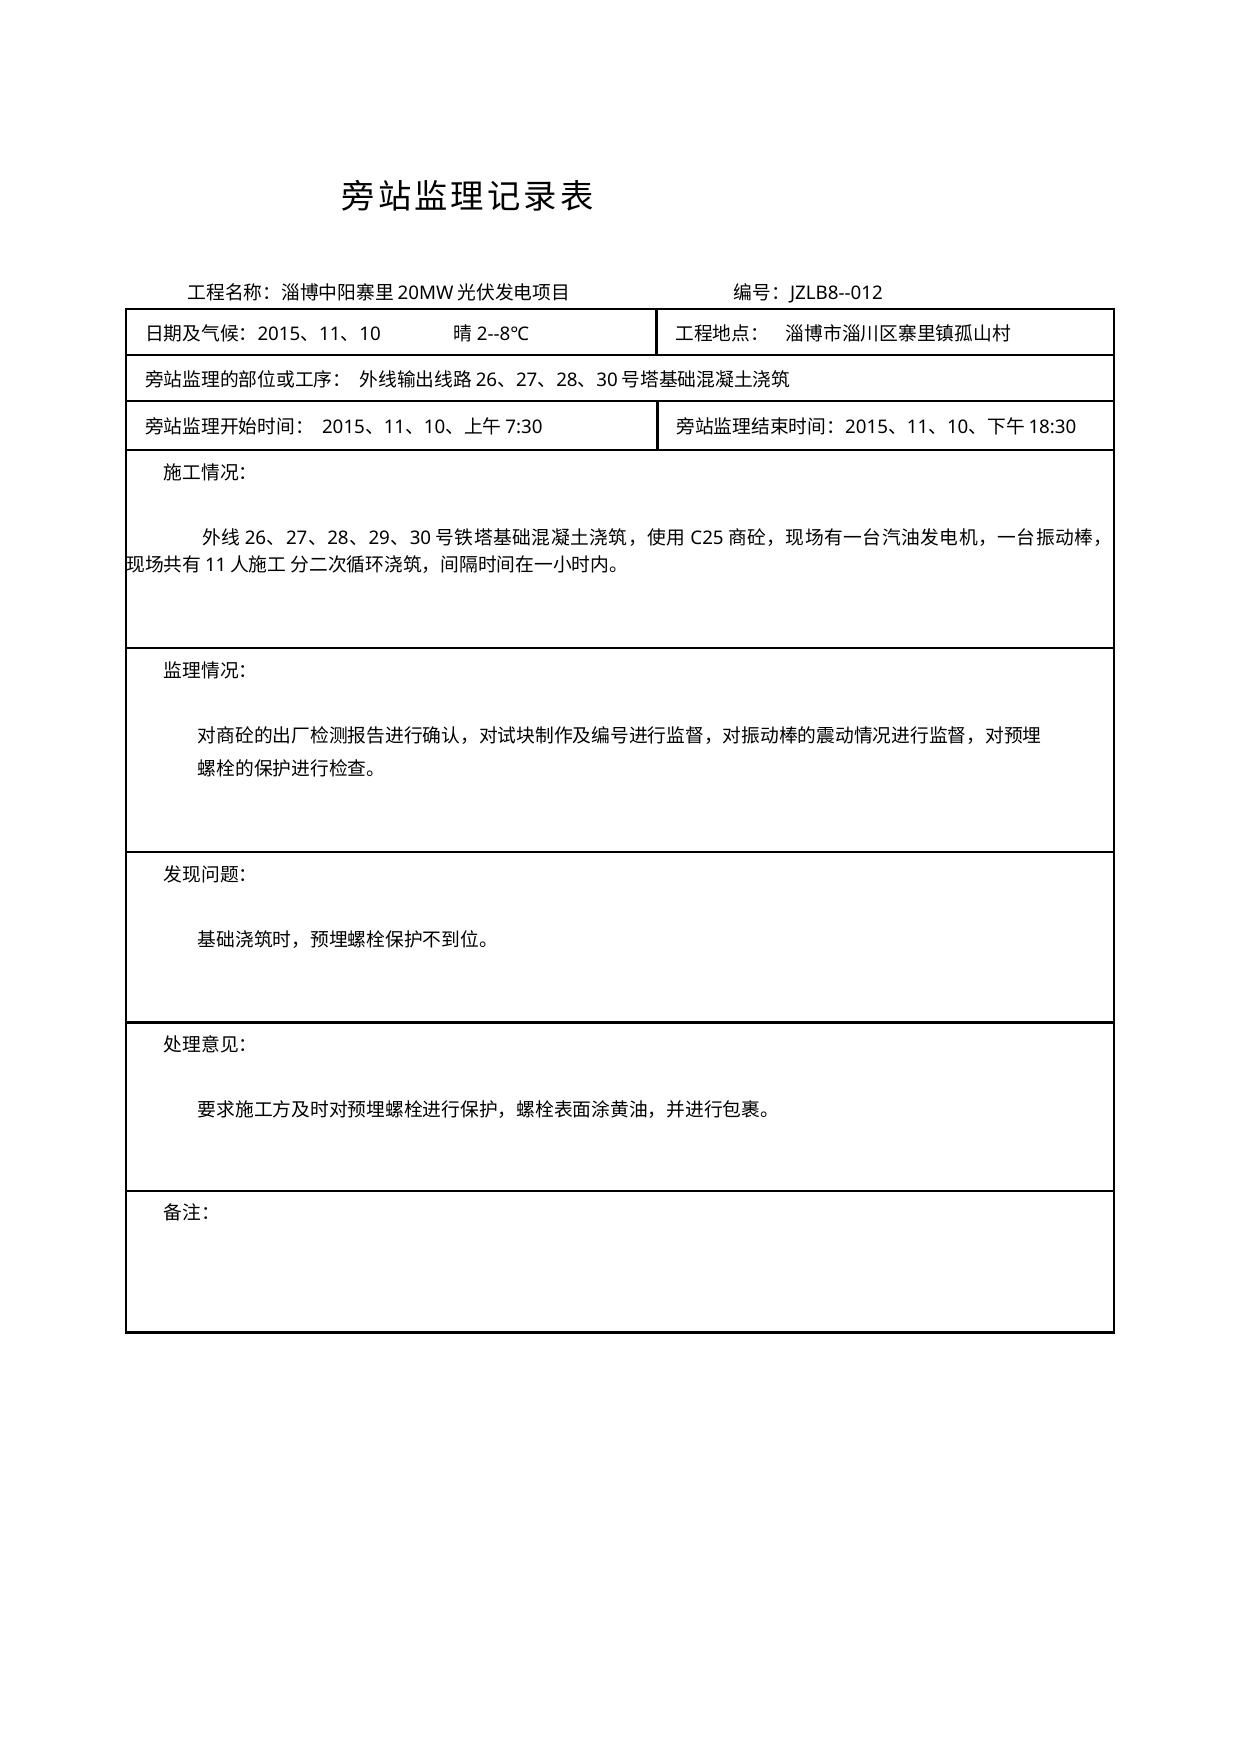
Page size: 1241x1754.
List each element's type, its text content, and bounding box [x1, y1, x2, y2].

text 旁站监理记录表 [187, 162, 1053, 227]
table_cell 备注： [127, 1192, 1113, 1331]
table_cell 旁站监理结束时间：2015、11、10、下午18:30 [659, 402, 1113, 449]
table_header 日期及气候：2015、11、10 晴 2--8℃ [127, 310, 655, 354]
table_header 工程地点： 淄博市淄川区寨里镇孤山村 [658, 310, 1113, 354]
text 工程名称：淄博中阳寨里20MW光伏发电项目 编号：JZLB8--012 [187, 275, 1053, 308]
table_cell 发现问题： 基础浇筑时，预埋螺栓保护不到位。 [127, 853, 1113, 1021]
table_cell 施工情况： 外线26、27、28、29、30号铁塔基础混凝土浇筑，使用C25商砼，现场有一台汽油发电机，一台振动棒， 现场共有11人施工 分二次循环浇筑，间隔时间在一小时内。 [127, 451, 1113, 647]
table_cell 旁站监理的部位或工序： 外线输出线路26、27、28、30号塔基础混凝土浇筑 [127, 356, 1113, 399]
table_cell 监理情况： 对商砼的出厂检测报告进行确认，对试块制作及编号进行监督，对振动棒的震动情况进行监督，对预埋 螺栓的保护进行检查。 [127, 649, 1113, 851]
table_cell 旁站监理开始时间： 2015、11、10、上午7:30 [127, 402, 656, 449]
table_cell 处理意见： 要求施工方及时对预埋螺栓进行保护，螺栓表面涂黄油，并进行包裹。 [127, 1024, 1113, 1189]
